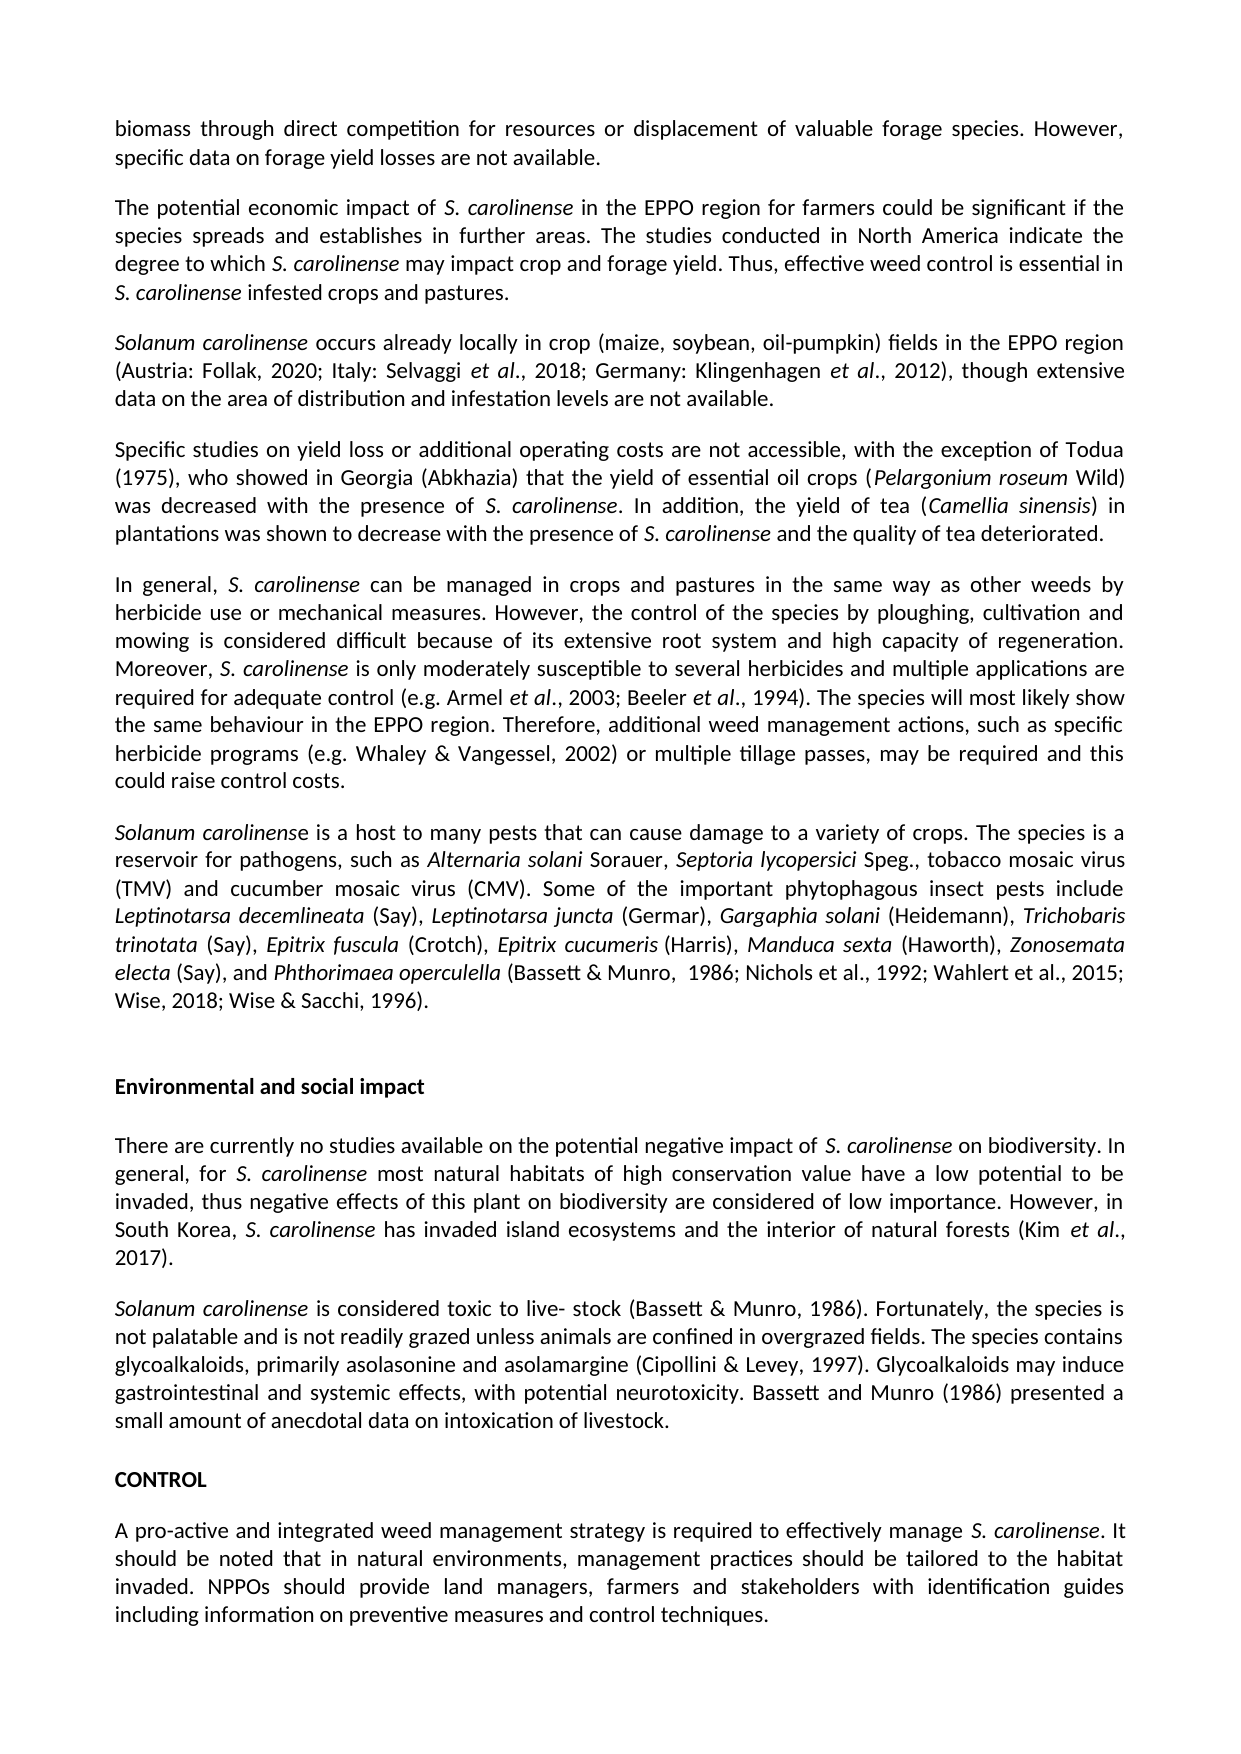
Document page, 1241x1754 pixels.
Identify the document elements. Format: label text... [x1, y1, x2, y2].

text A pro-active and integrated weed management strategy is required to effectively manage S. carolinense. It should be noted that in natural environments, management practices should be tailored to the habitat invaded. NPPOs should provide land managers, farmers and stakeholders with identification guides including information on preventive measures and control techniques. [114, 1516, 1126, 1628]
text Solanum carolinense is considered toxic to live- stock (Bassett & Munro, 1986). Fortunately, the species is not palatable and is not readily grazed unless animals are confined in overgrazed fields. The species contains glycoalkaloids, primarily asolasonine and asolamargine (Cipollini & Levey, 1997). Glycoalkaloids may induce gastrointestinal and systemic effects, with potential neurotoxicity. Bassett and Munro (1986) presented a small amount of anecdotal data on intoxication of livestock. [114, 1294, 1126, 1434]
text Environmental and social impact [114, 1044, 1126, 1100]
text In general, S. carolinense can be managed in crops and pastures in the same way as other weeds by herbicide use or mechanical measures. However, the control of the species by ploughing, cultivation and mowing is considered difficult because of its extensive root system and high capacity of regeneration. Moreover, S. carolinense is only moderately susceptible to several herbicides and multiple applications are required for adequate control (e.g. Armel et al., 2003; Beeler et al., 1994). The species will most likely show the same behaviour in the EPPO region. Therefore, additional weed management actions, such as specific herbicide programs (e.g. Whaley & Vangessel, 2002) or multiple tillage passes, may be required and this could raise control costs. [114, 571, 1126, 795]
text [114, 114, 1126, 171]
text CONTROL [114, 1465, 1126, 1493]
text Solanum carolinense occurs already locally in crop (maize, soybean, oil-pumpkin) fields in the EPPO region (Austria: Follak, 2020; Italy: Selvaggi et al., 2018; Germany: Klingenhagen et al., 2012), though extensive data on the area of distribution and infestation levels are not available. [114, 328, 1126, 413]
text Specific studies on yield loss or additional operating costs are not accessible, with the exception of Todua (1975), who showed in Georgia (Abkhazia) that the yield of essential oil crops (Pelargonium roseum Wild) was decreased with the presence of S. carolinense. In addition, the yield of tea (Camellia sinensis) in plantations was shown to decrease with the presence of S. carolinense and the quality of tea deteriorated. [114, 436, 1126, 548]
text There are currently no studies available on the potential negative impact of S. carolinense on biodiversity. In general, for S. carolinense most natural habitats of high conservation value have a low potential to be invaded, thus negative effects of this plant on biodiversity are considered of low importance. However, in South Korea, S. carolinense has invaded island ecosystems and the interior of natural forests (Kim et al., 2017). [114, 1131, 1126, 1271]
text Solanum carolinense is a host to many pests that can cause damage to a variety of crops. The species is a reservoir for pathogens, such as Alternaria solani Sorauer, Septoria lycopersici Speg., tobacco mosaic virus (TMV) and cucumber mosaic virus (CMV). Some of the important phytophagous insect pests include Leptinotarsa decemlineata (Say), Leptinotarsa juncta (Germar), Gargaphia solani (Heidemann), Trichobaris trinotata (Say), Epitrix fuscula (Crotch), Epitrix cucumeris (Harris), Manduca sexta (Haworth), Zonosemata electa (Say), and Phthorimaea operculella (Bassett & Munro, 1986; Nichols et al., 1992; Wahlert et al., 2015; Wise, 2018; Wise & Sacchi, 1996). [114, 818, 1126, 1014]
text The potential economic impact of S. carolinense in the EPPO region for farmers could be significant if the species spreads and establishes in further areas. The studies conducted in North America indicate the degree to which S. carolinense may impact crop and forage yield. Thus, effective weed control is essential in S. carolinense infested crops and pastures. [114, 193, 1126, 306]
